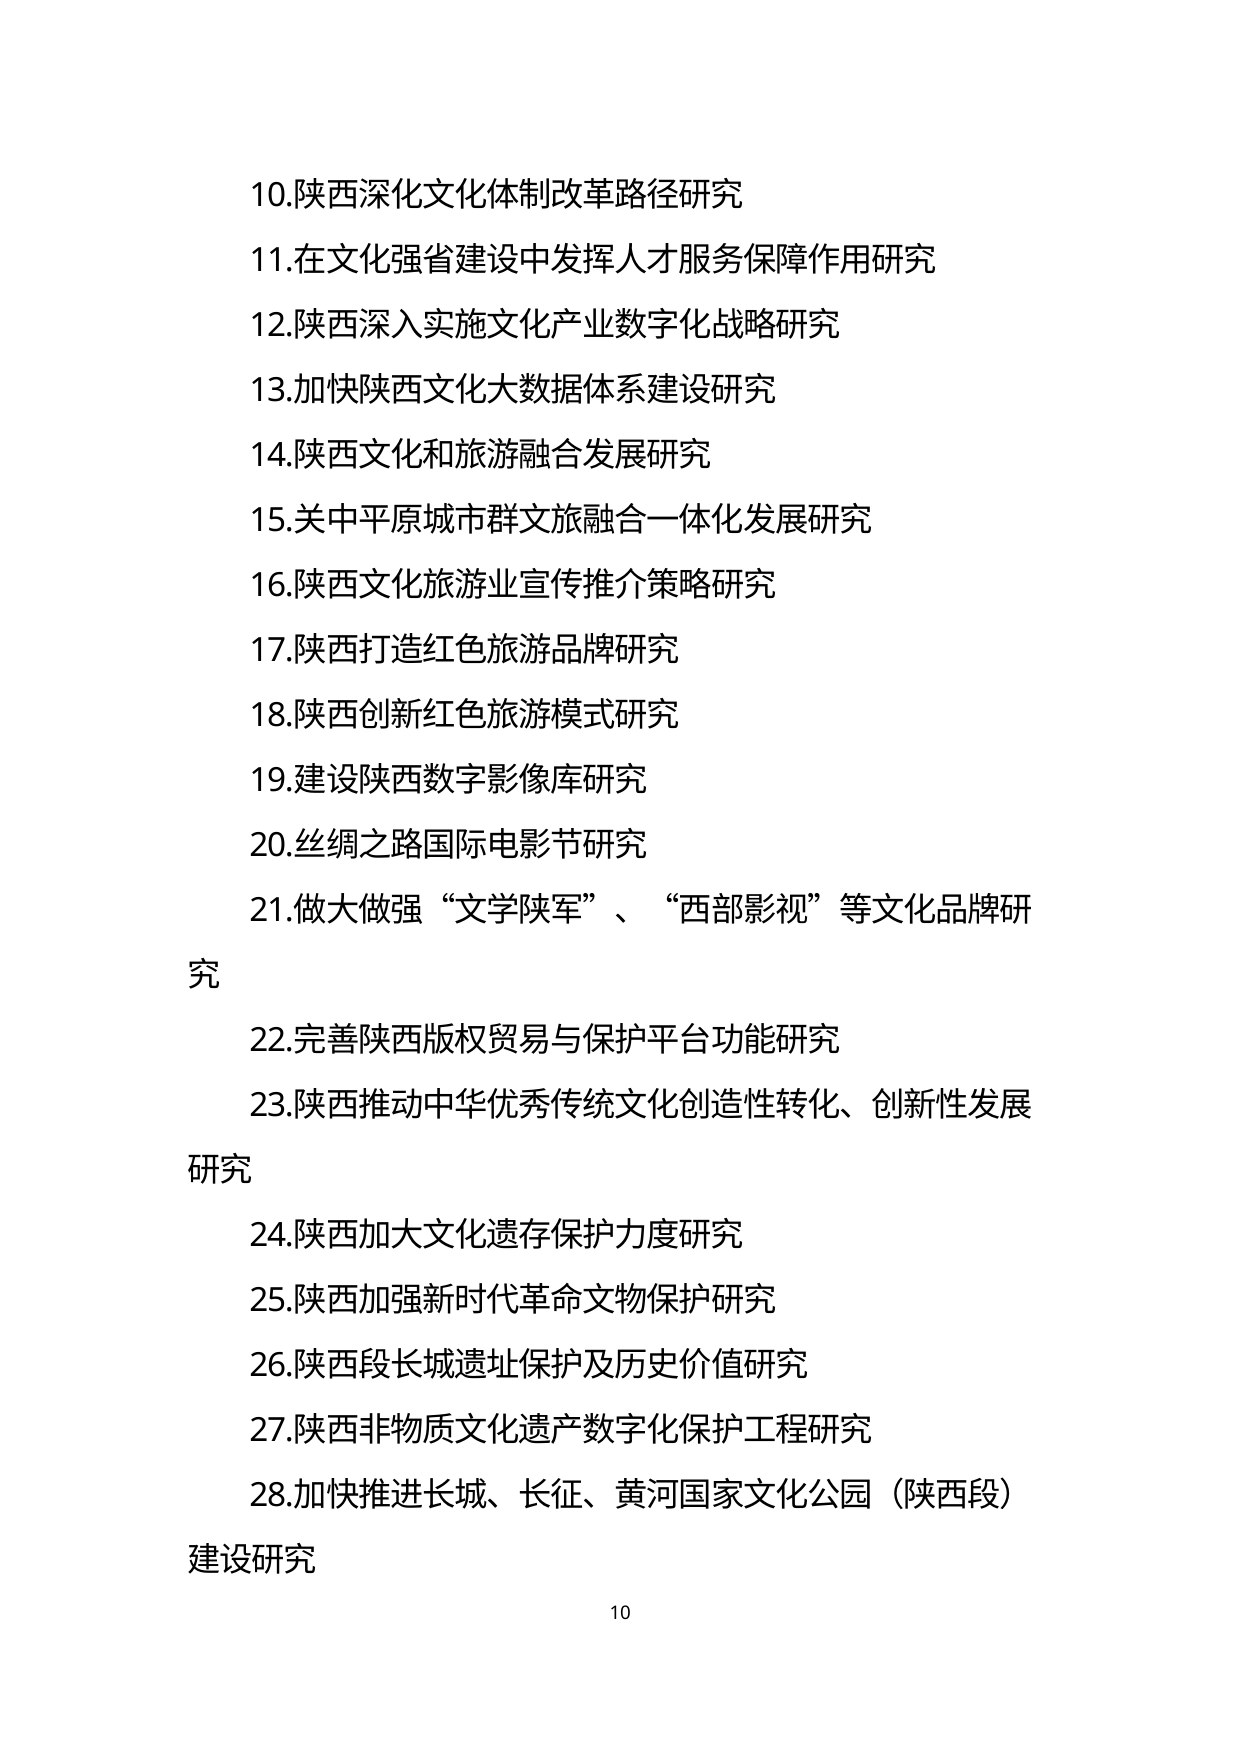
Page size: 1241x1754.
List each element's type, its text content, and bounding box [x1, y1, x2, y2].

text 12.陕西深入实施文化产业数字化战略研究 [187, 290, 1053, 355]
text 16.陕西文化旅游业宣传推介策略研究 [187, 550, 1053, 615]
text 19.建设陕西数字影像库研究 [187, 745, 1053, 810]
text 20.丝绸之路国际电影节研究 [187, 810, 1053, 875]
text 27.陕西非物质文化遗产数字化保护工程研究 [187, 1395, 1053, 1460]
text 21.做大做强“文学陕军”、“西部影视”等文化品牌研究 [187, 875, 1053, 1005]
text 17.陕西打造红色旅游品牌研究 [187, 615, 1053, 680]
text 18.陕西创新红色旅游模式研究 [187, 680, 1053, 745]
text 25.陕西加强新时代革命文物保护研究 [187, 1265, 1053, 1330]
text 14.陕西文化和旅游融合发展研究 [187, 420, 1053, 485]
text 23.陕西推动中华优秀传统文化创造性转化、创新性发展研究 [187, 1070, 1053, 1200]
text 22.完善陕西版权贸易与保护平台功能研究 [187, 1005, 1053, 1070]
text 10.陕西深化文化体制改革路径研究 [187, 160, 1053, 225]
text 24.陕西加大文化遗存保护力度研究 [187, 1200, 1053, 1265]
text 26.陕西段长城遗址保护及历史价值研究 [187, 1330, 1053, 1395]
text 15.关中平原城市群文旅融合一体化发展研究 [187, 485, 1053, 550]
text 13.加快陕西文化大数据体系建设研究 [187, 355, 1053, 420]
text 11.在文化强省建设中发挥人才服务保障作用研究 [187, 225, 1053, 290]
text 28.加快推进长城、长征、黄河国家文化公园（陕西段）建设研究 [187, 1460, 1053, 1590]
